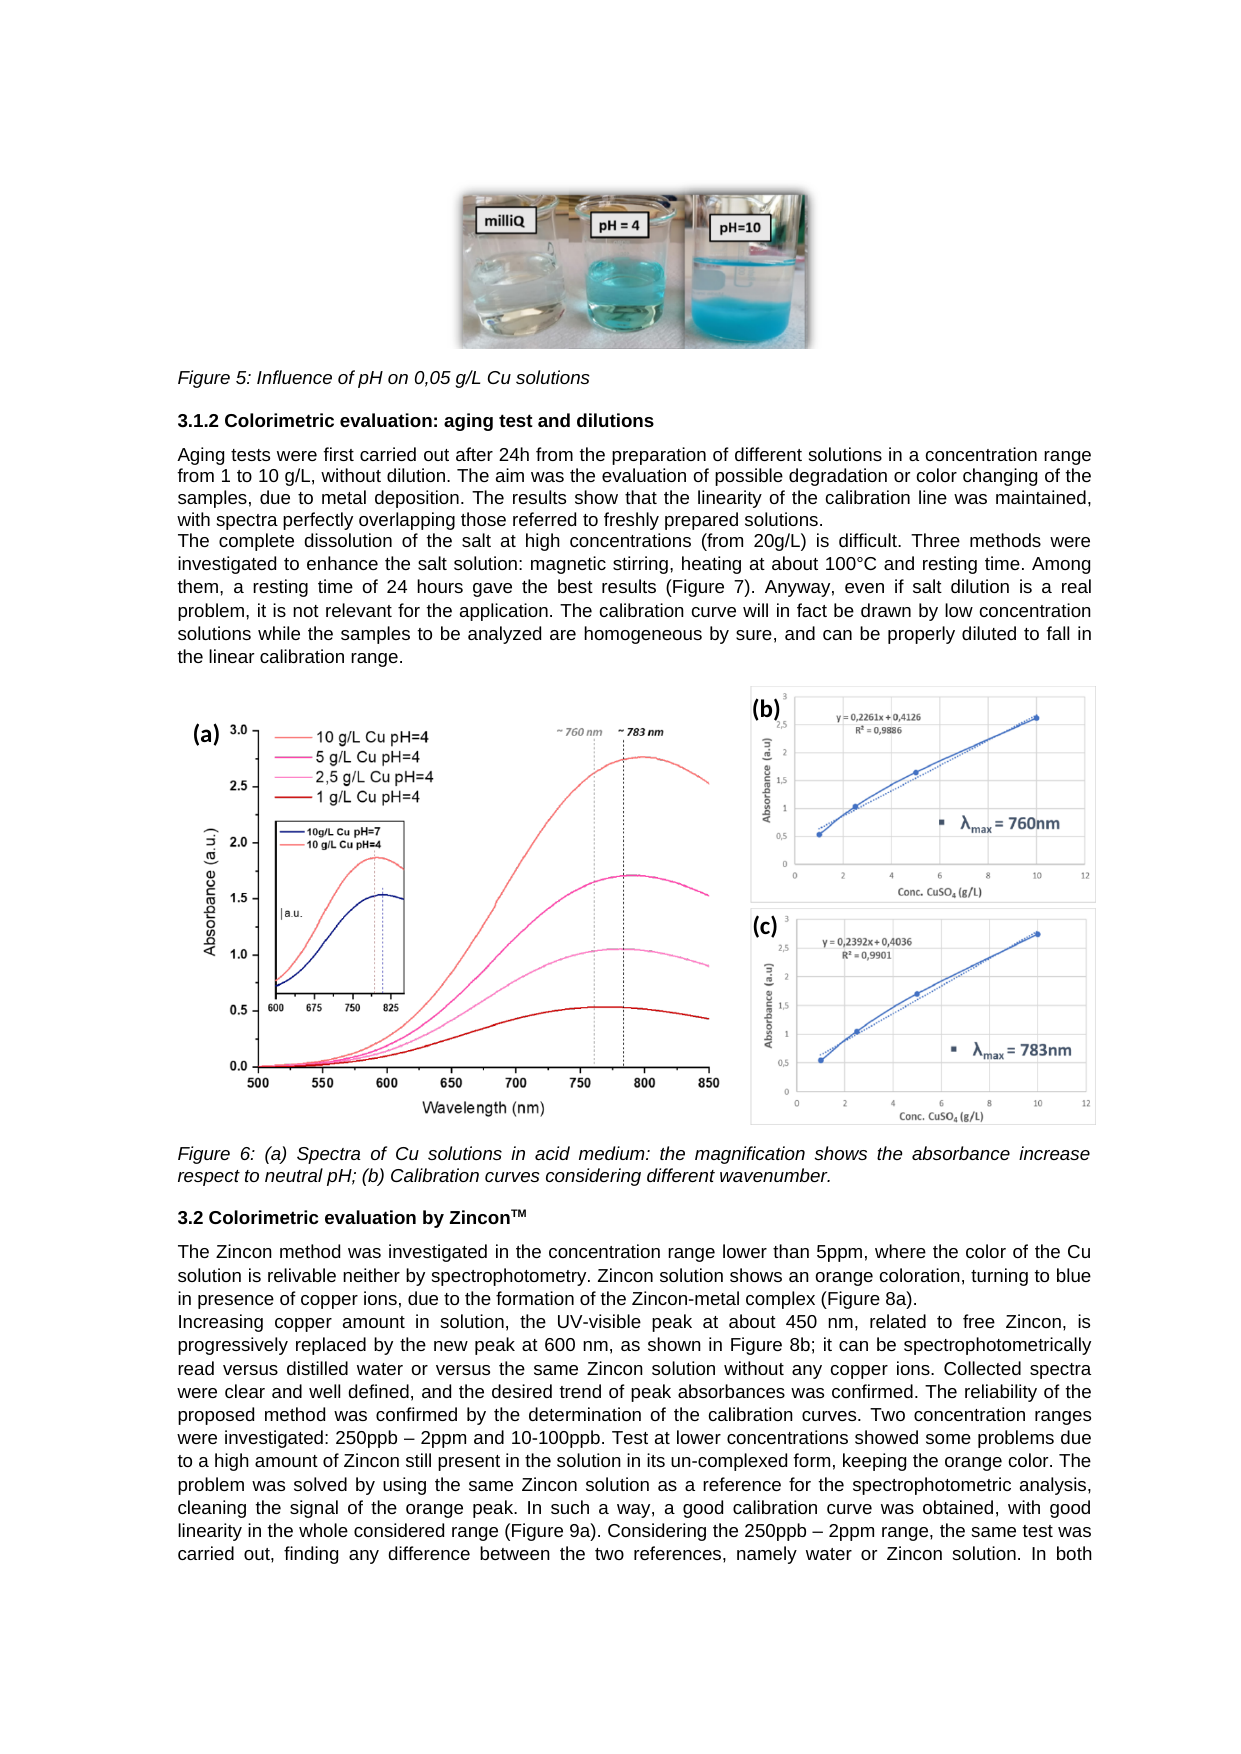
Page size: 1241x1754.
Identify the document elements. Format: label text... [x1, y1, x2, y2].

text The complete dissolution of the salt at high concentrations (from 20g/L) is difficult. Three methods were investigated to enhance the salt solution: magnetic stirring, heating at about 100°C and resting time. Among them, a resting time of 24 hours gave the best results (Figure 7). Anyway, even if salt dilution is a real problem, it is not relevant for the application. The calibration curve will in fact be drawn by low concentration solutions while the samples to be analyzed are homogeneous by sure, and can be properly diluted to fall in the linear calibration range. [177, 530, 1092, 668]
text Figure 5: Influence of pH on 0,05 g/L Cu solutions [177, 367, 1092, 389]
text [177, 1311, 1092, 1565]
picture [445, 177, 825, 349]
text Aging tests were first carried out after 24h from the preparation of different solutions in a concentration range from 1 to 10 g/L, without dilution. The aim was the evaluation of possible degradation or color changing of the samples, due to metal deposition. The results show that the linearity of the calibration line was maintained, with spectra perfectly overlapping those referred to freshly prepared solutions. [177, 444, 1092, 530]
text Figure 6: (a) Spectra of Cu solutions in acid medium: the magnification shows the absorbance increase respect to neutral pH; (b) Calibration curves considering different wavenumber. [177, 1143, 1092, 1186]
subtitle 3.2 Colorimetric evaluation by ZinconTM [177, 1207, 1092, 1229]
text The Zincon method was investigated in the concentration range lower than 5ppm, where the color of the Cu solution is relivable neither by spectrophotometry. Zincon solution shows an orange coloration, turning to blue in presence of copper ions, due to the formation of the Zincon-metal complex (Figure 8a). [177, 1241, 1092, 1309]
picture [177, 686, 1096, 1125]
subtitle 3.1.2 Colorimetric evaluation: aging test and dilutions [177, 409, 1092, 431]
